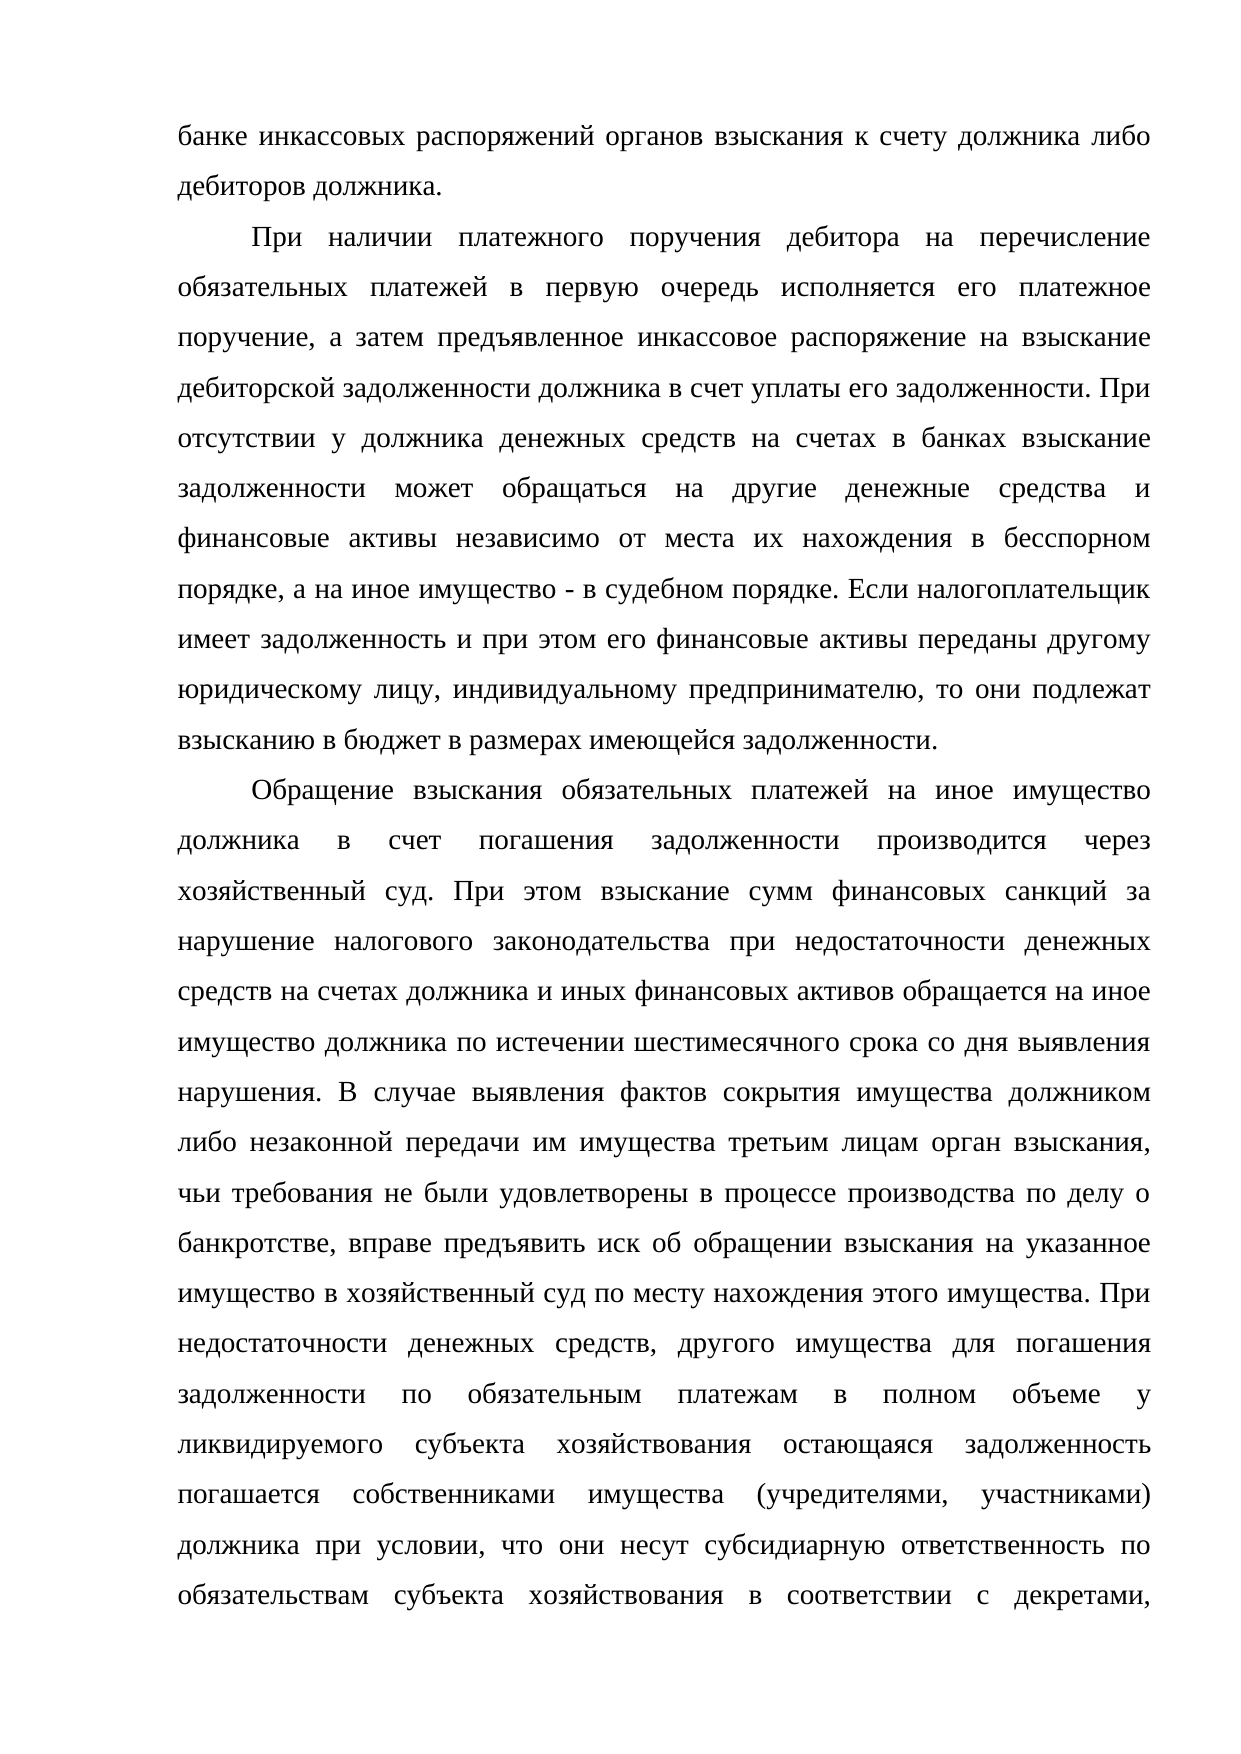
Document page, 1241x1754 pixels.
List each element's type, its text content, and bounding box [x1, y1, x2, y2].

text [177, 118, 1152, 202]
text При наличии платежного поручения дебитора на перечисление обязательных платежей в первую очередь исполняется его платежное поручение, а затем предъявленное инкассовое распоряжение на взыскание дебиторской задолженности должника в счет уплаты его задолженности. При отсутствии у должника денежных средств на счетах в банках взыскание задолженности может обращаться на другие денежные средства и финансовые активы независимо от места их нахождения в бесспорном порядке, а на иное имущество - в судебном порядке. Если налогоплательщик имеет задолженность и при этом его финансовые активы переданы другому юридическому лицу, индивидуальному предпринимателю, то они подлежат взысканию в бюджет в размерах имеющейся задолженности. [177, 219, 1152, 755]
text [177, 772, 1152, 1611]
